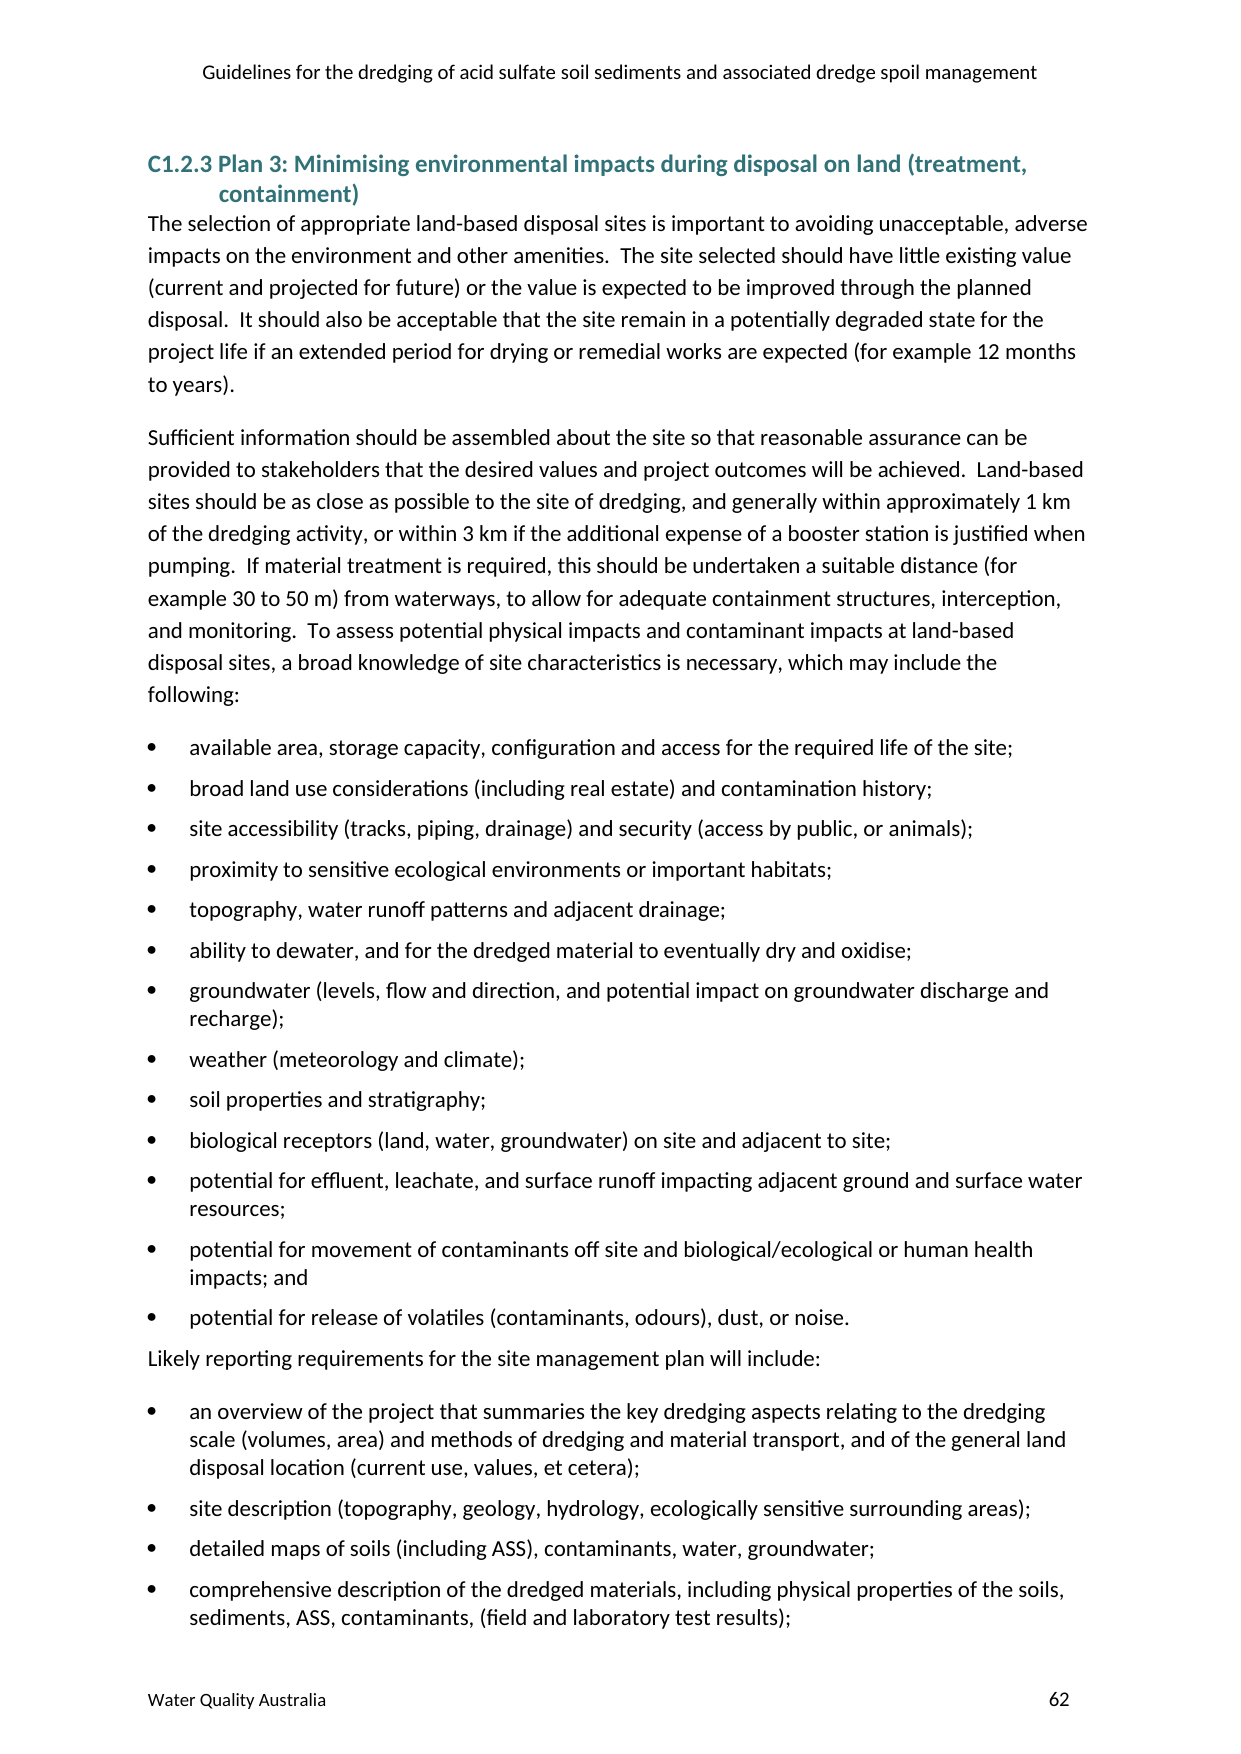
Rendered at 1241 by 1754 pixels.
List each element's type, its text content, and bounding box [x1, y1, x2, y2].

text The selection of appropriate land-based disposal sites is important to avoiding unacceptable, adverse impacts on the environment and other amenities. The site selected should have little existing value (current and projected for future) or the value is expected to be improved through the planned disposal. It should also be acceptable that the site remain in a potentially degraded state for the project life if an extended period for drying or remedial works are expected (for example 12 months to years). [148, 209, 1092, 398]
list potential for release of volatiles (contaminants, odours), dust, or noise. [148, 1303, 1092, 1332]
list site description (topography, geology, hydrology, ecologically sensitive surrounding areas); [148, 1494, 1092, 1522]
list comprehensive description of the dredged materials, including physical properties of the soils, sediments, ASS, contaminants, (field and laboratory test results); [148, 1575, 1092, 1631]
list biological receptors (land, water, groundwater) on site and adjacent to site; [148, 1126, 1092, 1154]
subtitle C1.2.3 Plan 3: Minimising environmental impacts during disposal on land (treatment, containment) [148, 148, 1092, 209]
list topography, water runoff patterns and adjacent drainage; [148, 895, 1092, 923]
list potential for effluent, leachate, and surface runoff impacting adjacent ground and surface water resources; [148, 1166, 1092, 1222]
list soil properties and stratigraphy; [148, 1085, 1092, 1113]
list broad land use considerations (including real estate) and contamination history; [148, 774, 1092, 802]
list detailed maps of soils (including ASS), contaminants, water, groundwater; [148, 1534, 1092, 1562]
text Sufficient information should be assembled about the site so that reasonable assurance can be provided to stakeholders that the desired values and project outcomes will be achieved. Land-based sites should be as close as possible to the site of dredging, and generally within approximately 1 km of the dredging activity, or within 3 km if the additional expense of a booster station is justified when pumping. If material treatment is required, this should be undertaken a suitable distance (for example 30 to 50 m) from waterways, to allow for adequate containment structures, interception, and monitoring. To assess potential physical impacts and contaminant impacts at land-based disposal sites, a broad knowledge of site characteristics is necessary, which may include the following: [148, 423, 1092, 708]
list proximity to sensitive ecological environments or important habitats; [148, 855, 1092, 883]
list potential for movement of contaminants off site and biological/ecological or human health impacts; and [148, 1235, 1092, 1291]
list available area, storage capacity, configuration and access for the required life of the site; [148, 733, 1092, 761]
list weather (meteorology and climate); [148, 1045, 1092, 1073]
text Likely reporting requirements for the site management plan will include: [148, 1344, 1092, 1372]
list an overview of the project that summaries the key dredging aspects relating to the dredging scale (volumes, area) and methods of dredging and material transport, and of the general land disposal location (current use, values, et cetera); [148, 1397, 1092, 1481]
list ability to dewater, and for the dredged material to eventually dry and oxidise; [148, 936, 1092, 964]
list groundwater (levels, flow and direction, and potential impact on groundwater discharge and recharge); [148, 976, 1092, 1032]
list site accessibility (tracks, piping, drainage) and security (access by public, or animals); [148, 814, 1092, 842]
